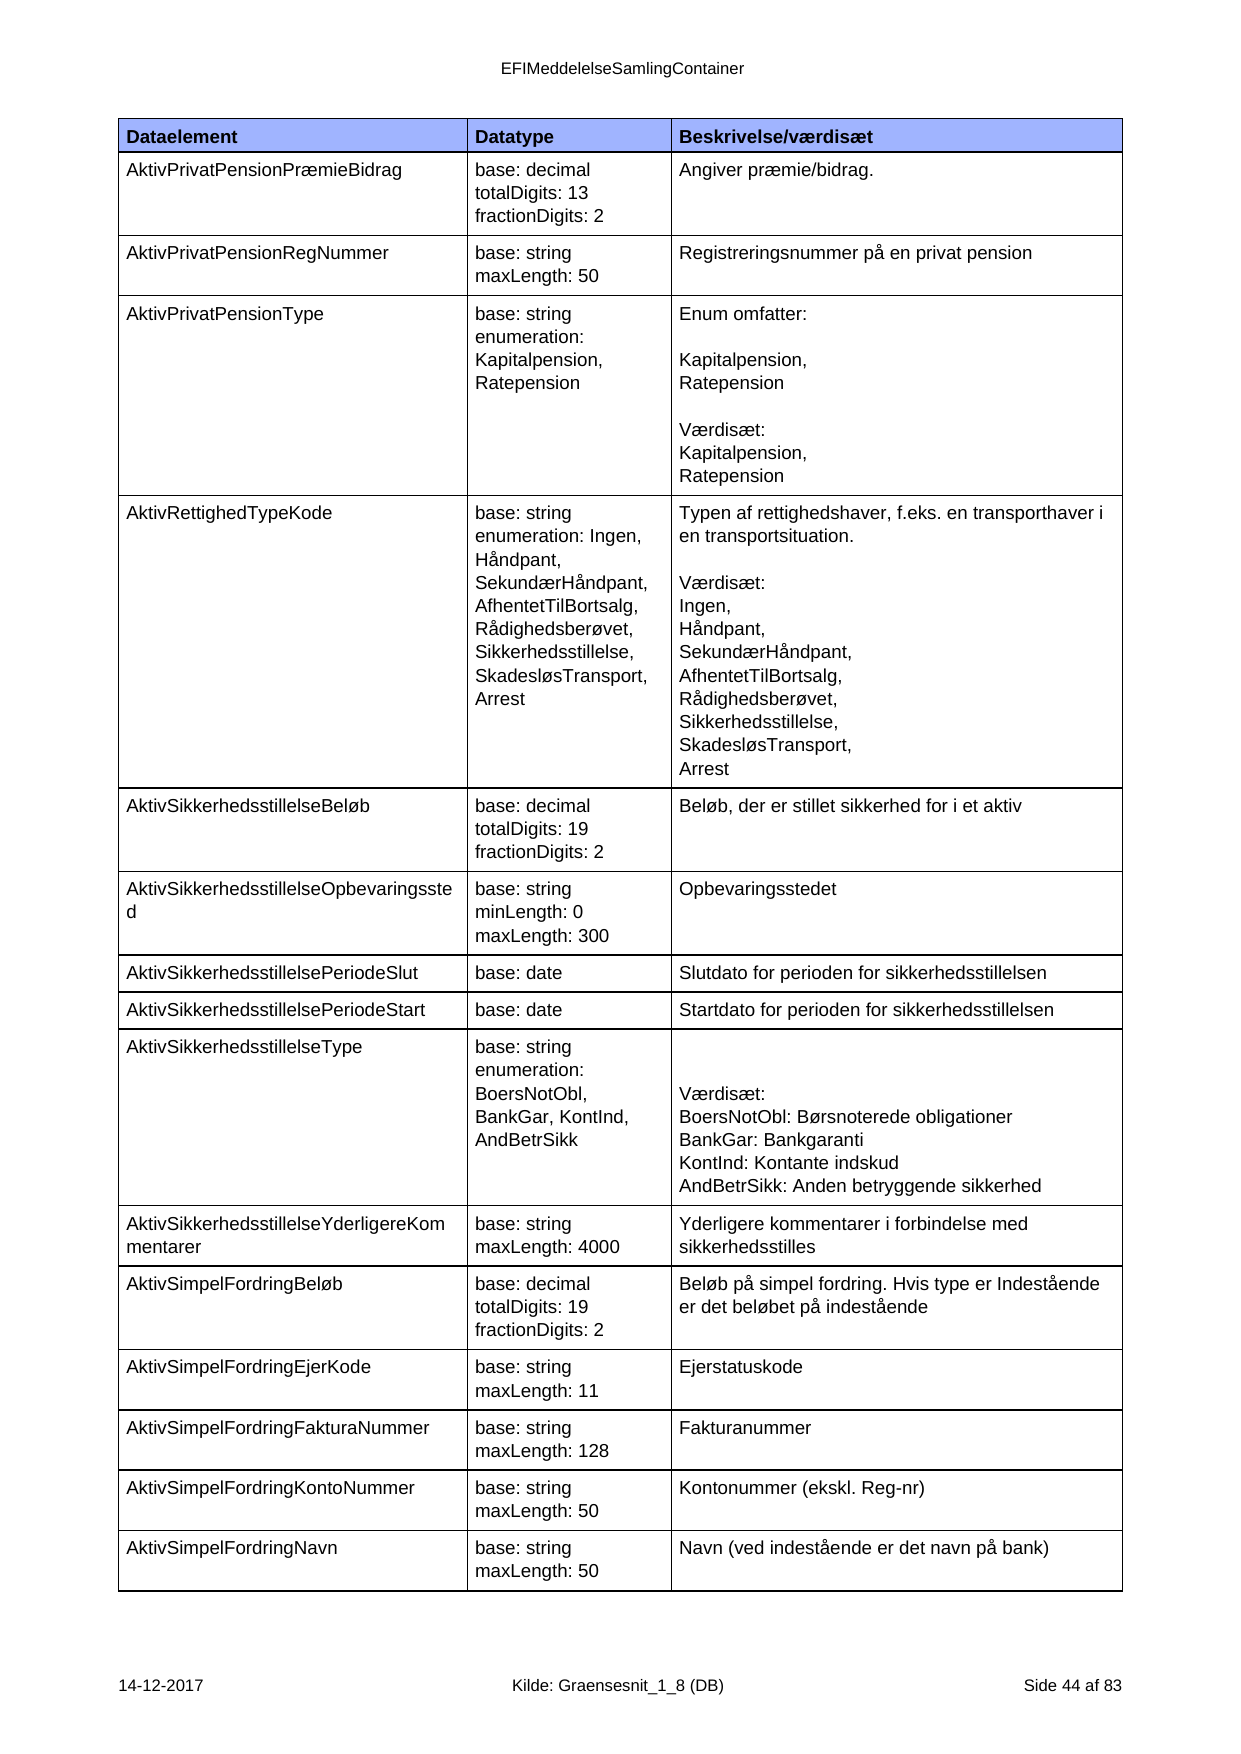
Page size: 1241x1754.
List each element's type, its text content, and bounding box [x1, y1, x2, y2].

table_cell Beløb på simpel fordring. Hvis type er Indestående er det beløbet på indestående [672, 1267, 1122, 1349]
table_cell Startdato for perioden for sikkerhedsstillelsen [672, 993, 1122, 1028]
table_cell Angiver præmie/bidrag. [672, 153, 1122, 234]
table_cell base: decimal totalDigits: 19 fractionDigits: 2 [468, 789, 671, 871]
table_cell Enum omfatter: Kapitalpension, Ratepension Værdisæt: Kapitalpension, Ratepension [672, 296, 1122, 494]
table_cell AktivSimpelFordringNavn [119, 1531, 467, 1590]
table_cell base: string enumeration: Ingen, Håndpant, SekundærHåndpant, AfhentetTilBortsalg, Rådighedsberøvet, Sikkerhedsstillelse, SkadesløsTransport, Arrest [468, 496, 671, 787]
table_cell base: string maxLength: 50 [468, 1471, 671, 1529]
table_cell Slutdato for perioden for sikkerhedsstillelsen [672, 956, 1122, 991]
table_cell Kontonummer (ekskl. Reg-nr) [672, 1471, 1122, 1529]
table_cell base: string enumeration: Kapitalpension, Ratepension [468, 296, 671, 494]
table_cell AktivSikkerhedsstillelsePeriodeStart [119, 993, 467, 1028]
table_cell Ejerstatuskode [672, 1350, 1122, 1409]
table_header Beskrivelse/værdisæt [672, 119, 1122, 151]
table_cell AktivSimpelFordringFakturaNummer [119, 1411, 467, 1469]
table_cell AktivSikkerhedsstillelseYderligereKommentarer [119, 1206, 467, 1265]
table_cell base: string maxLength: 4000 [468, 1206, 671, 1265]
table_cell base: string maxLength: 50 [468, 236, 671, 295]
table_cell AktivSikkerhedsstillelsePeriodeSlut [119, 956, 467, 991]
table_cell Yderligere kommentarer i forbindelse med sikkerhedsstilles [672, 1206, 1122, 1265]
table_cell Beløb, der er stillet sikkerhed for i et aktiv [672, 789, 1122, 871]
table_cell AktivSikkerhedsstillelseBeløb [119, 789, 467, 871]
table_cell Værdisæt: BoersNotObl: Børsnoterede obligationer BankGar: Bankgaranti KontInd: Kontante indskud AndBetrSikk: Anden betryggende sikkerhed [672, 1030, 1122, 1205]
table_cell base: string minLength: 0 maxLength: 300 [468, 872, 671, 954]
table_cell base: string enumeration: BoersNotObl, BankGar, KontInd, AndBetrSikk [468, 1030, 671, 1205]
table_cell AktivSikkerhedsstillelseType [119, 1030, 467, 1205]
table_cell base: decimal totalDigits: 13 fractionDigits: 2 [468, 153, 671, 234]
table_cell base: date [468, 993, 671, 1028]
table_cell Fakturanummer [672, 1411, 1122, 1469]
table_cell base: date [468, 956, 671, 991]
table_cell AktivSimpelFordringEjerKode [119, 1350, 467, 1409]
table_header Dataelement [119, 119, 467, 151]
table_cell AktivSimpelFordringKontoNummer [119, 1471, 467, 1529]
table_cell Navn (ved indestående er det navn på bank) [672, 1531, 1122, 1590]
table_cell Registreringsnummer på en privat pension [672, 236, 1122, 295]
table_cell Opbevaringsstedet [672, 872, 1122, 954]
table_cell base: decimal totalDigits: 19 fractionDigits: 2 [468, 1267, 671, 1349]
table_cell Typen af rettighedshaver, f.eks. en transporthaver i en transportsituation. Værdisæt: Ingen, Håndpant, SekundærHåndpant, AfhentetTilBortsalg, Rådighedsberøvet, Sikkerhedsstillelse, SkadesløsTransport, Arrest [672, 496, 1122, 787]
table_cell base: string maxLength: 128 [468, 1411, 671, 1469]
table_cell AktivPrivatPensionRegNummer [119, 236, 467, 295]
table_cell base: string maxLength: 50 [468, 1531, 671, 1590]
table_cell AktivRettighedTypeKode [119, 496, 467, 787]
table_cell AktivSimpelFordringBeløb [119, 1267, 467, 1349]
table_cell AktivSikkerhedsstillelseOpbevaringssted [119, 872, 467, 954]
table_cell AktivPrivatPensionPræmieBidrag [119, 153, 467, 234]
table_cell AktivPrivatPensionType [119, 296, 467, 494]
table_cell base: string maxLength: 11 [468, 1350, 671, 1409]
table_header Datatype [468, 119, 671, 151]
